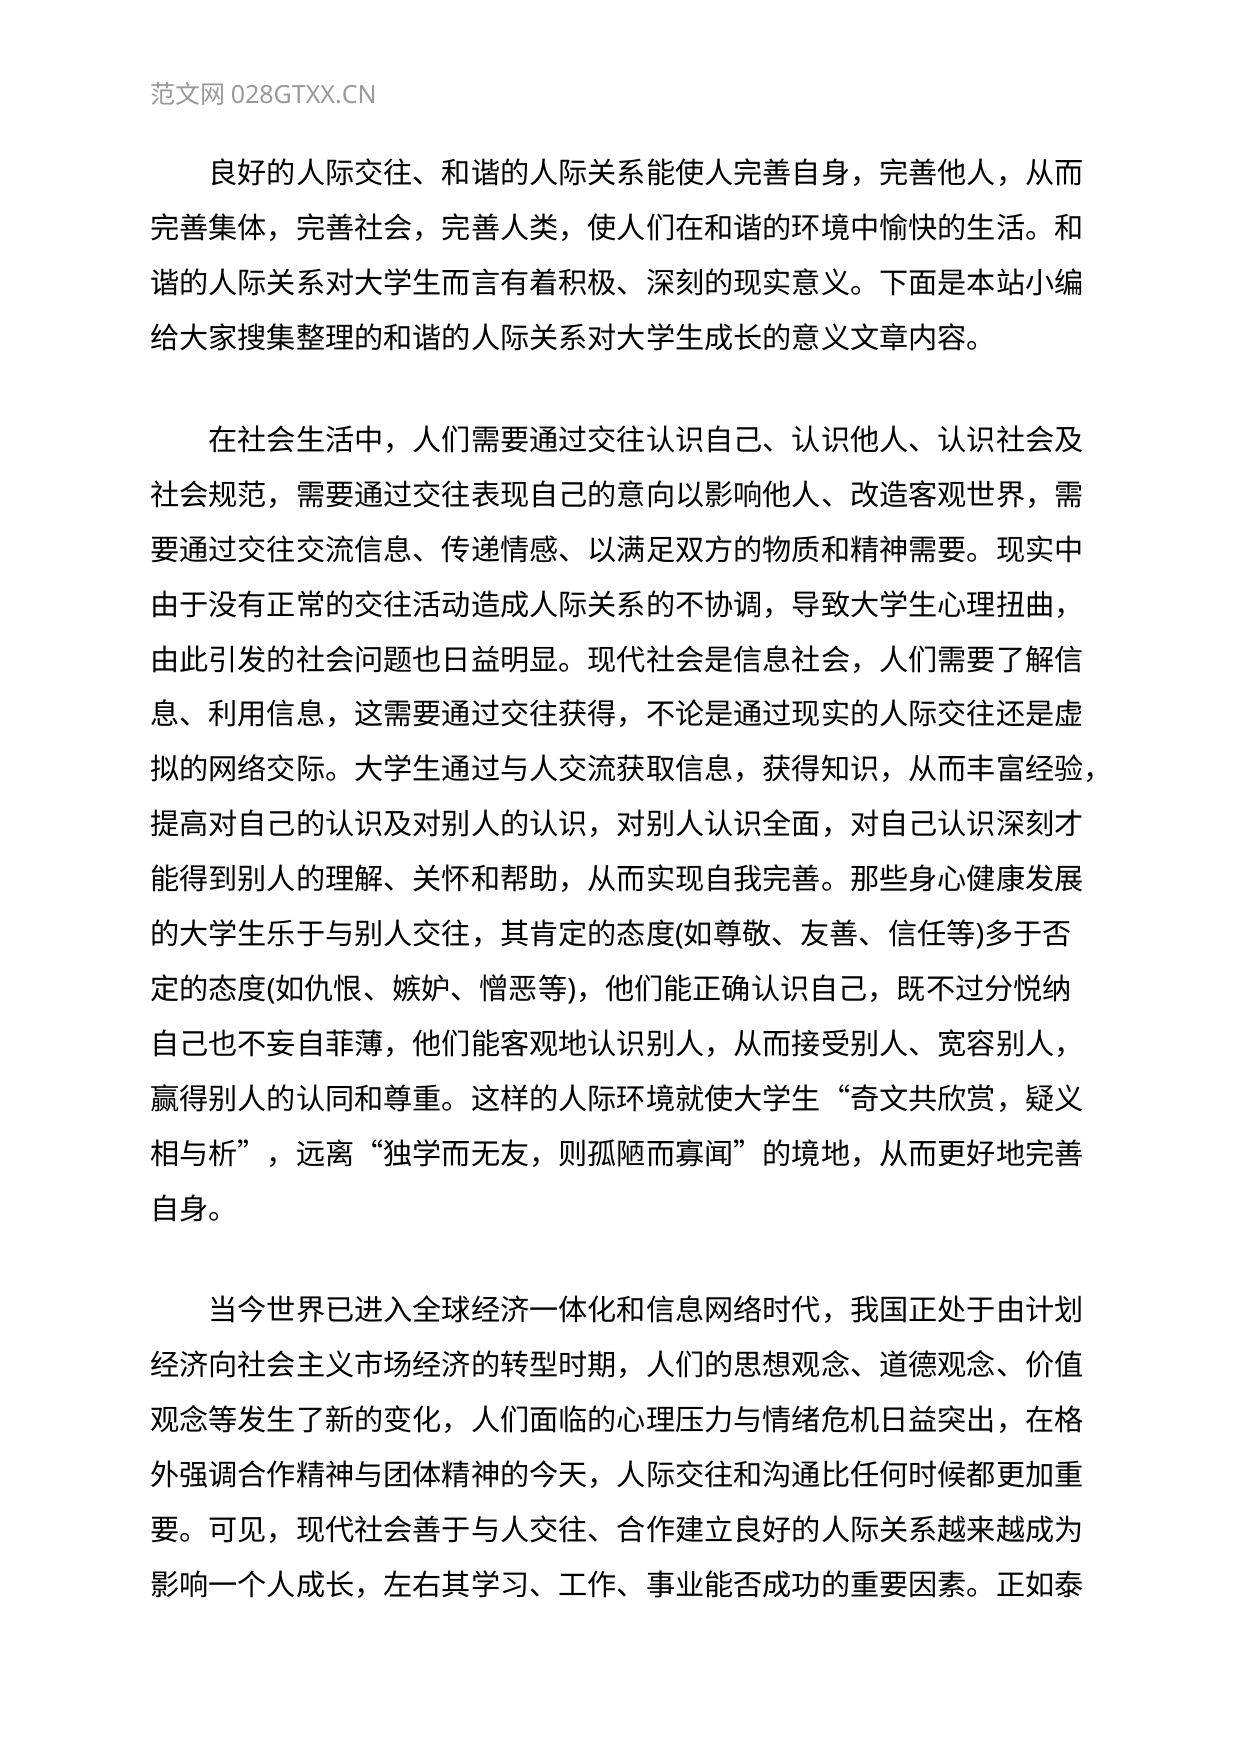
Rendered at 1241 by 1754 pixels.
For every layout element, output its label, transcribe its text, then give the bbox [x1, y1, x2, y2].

text 在社会生活中，人们需要通过交往认识自己、认识他人、认识社会及社会规范，需要通过交往表现自己的意向以影响他人、改造客观世界，需要通过交往交流信息、传递情感、以满足双方的物质和精神需要。现实中由于没有正常的交往活动造成人际关系的不协调，导致大学生心理扭曲，由此引发的社会问题也日益明显。现代社会是信息社会，人们需要了解信息、利用信息，这需要通过交往获得，不论是通过现实的人际交往还是虚拟的网络交际。大学生通过与人交流获取信息，获得知识，从而丰富经验，提高对自己的认识及对别人的认识，对别人认识全面，对自己认识深刻才能得到别人的理解、关怀和帮助，从而实现自我完善。那些身心健康发展的大学生乐于与别人交往，其肯定的态度(如尊敬、友善、信任等)多于否定的态度(如仇恨、嫉妒、憎恶等)，他们能正确认识自己，既不过分悦纳自己也不妄自菲薄，他们能客观地认识别人，从而接受别人、宽容别人，赢得别人的认同和尊重。这样的人际环境就使大学生“奇文共欣赏，疑义相与析”，远离“独学而无友，则孤陋而寡闻”的境地，从而更好地完善自身。 [150, 416, 1090, 1227]
text 良好的人际交往、和谐的人际关系能使人完善自身，完善他人，从而完善集体，完善社会，完善人类，使人们在和谐的环境中愉快的生活。和谐的人际关系对大学生而言有着积极、深刻的现实意义。下面是本站小编给大家搜集整理的和谐的人际关系对大学生成长的意义文章内容。 [150, 150, 1090, 357]
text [150, 1287, 1090, 1604]
